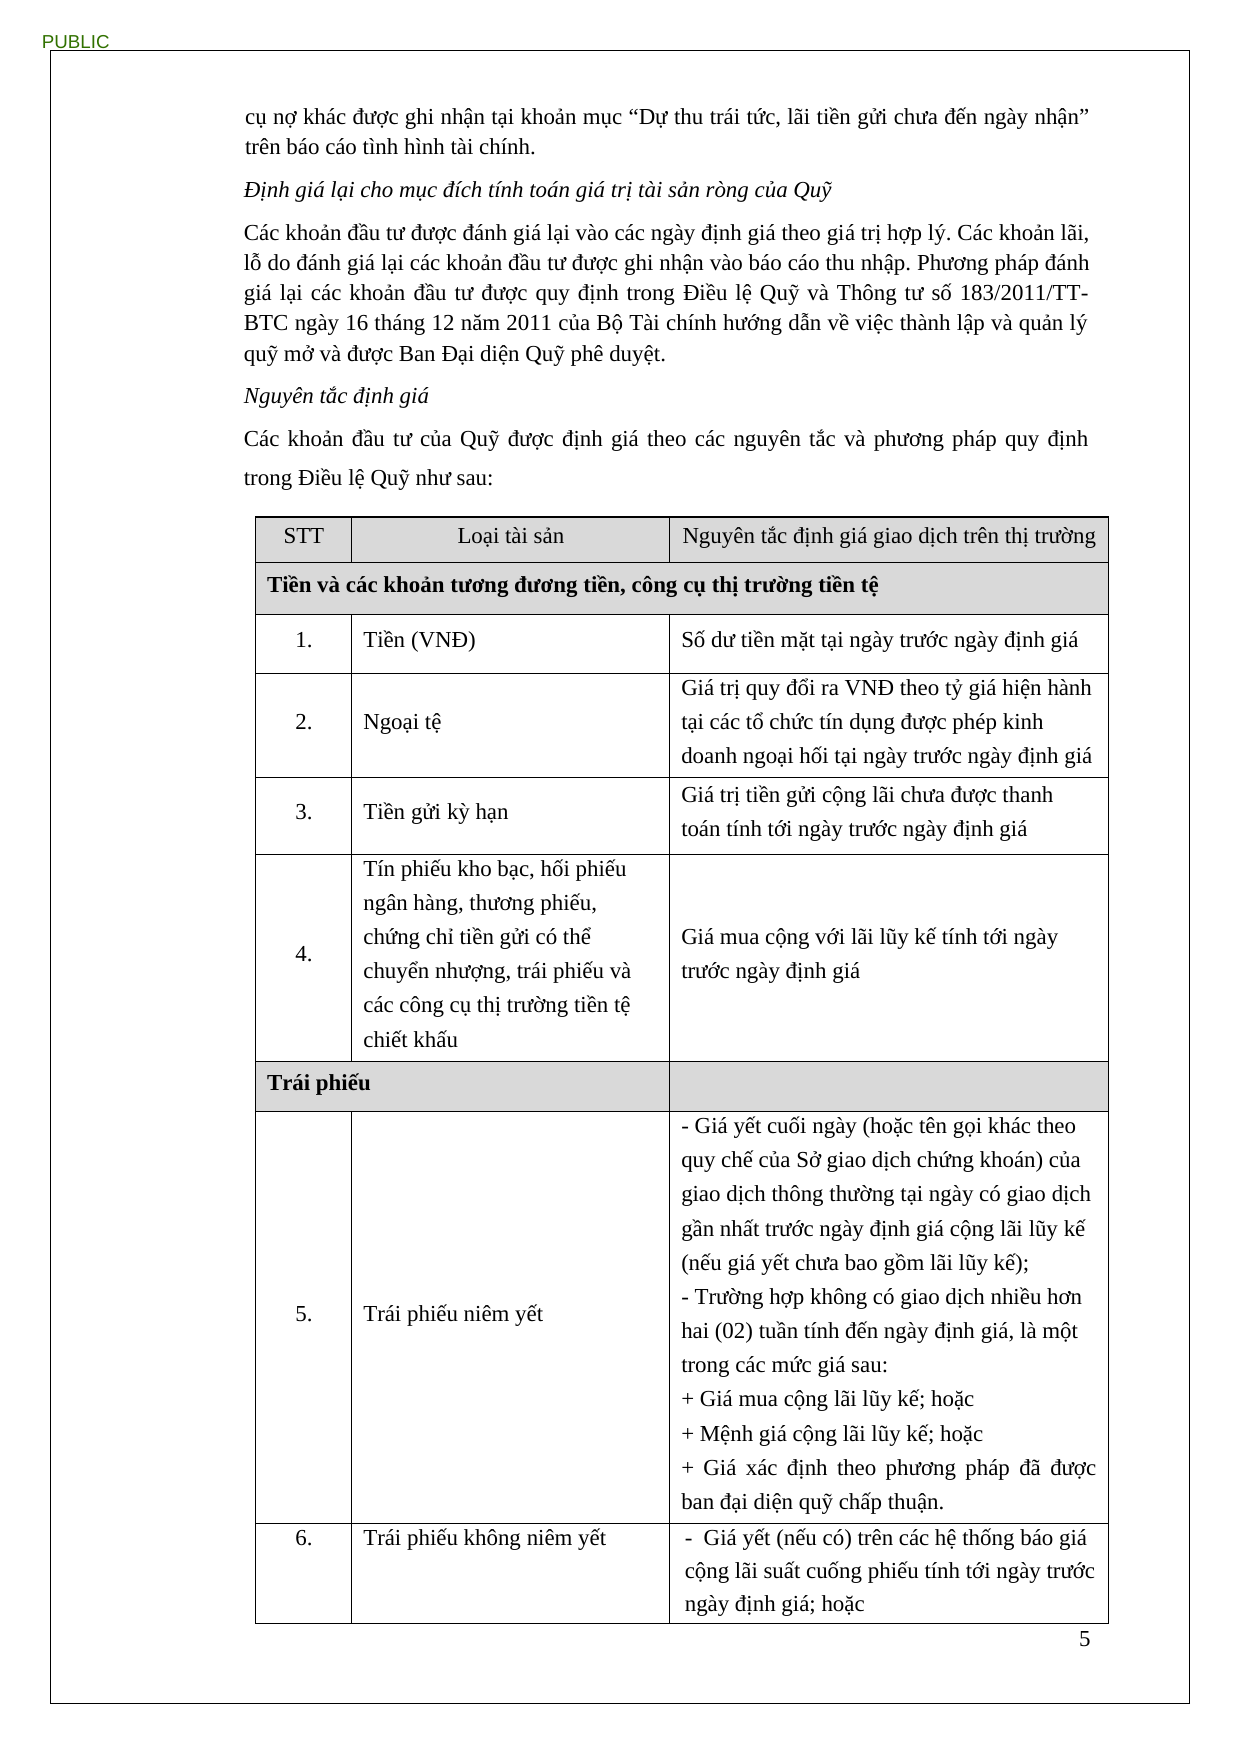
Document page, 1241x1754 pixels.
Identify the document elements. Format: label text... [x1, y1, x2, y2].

table_cell 2. [256, 674, 351, 777]
table_header Loại tài sản [352, 518, 669, 562]
table_cell Giá trị quy đổi ra VNĐ theo tỷ giá hiện hành tại các tổ chức tín dụng được phép kinh doanh ngoại hối tại ngày trước ngày định giá [670, 674, 1108, 777]
table_header STT [256, 518, 351, 562]
table_cell Tín phiếu kho bạc, hối phiếu ngân hàng, thương phiếu, chứng chỉ tiền gửi có thể chuyển nhượng, trái phiếu và các công cụ thị trường tiền tệ chiết khấu [352, 855, 669, 1061]
table_cell Tiền gửi kỳ hạn [352, 778, 669, 854]
table_cell Ngoại tệ [352, 674, 669, 777]
text Các khoản đầu tư được đánh giá lại vào các ngày định giá theo giá trị hợp lý. Các khoản lãi, lỗ do đánh giá lại các khoản đầu tư được ghi nhận vào báo cáo thu nhập. Phương pháp đánh giá lại các khoản đầu tư được quy định trong Điều lệ Quỹ và Thông tư số 183/2011/TT-BTC ngày 16 tháng 12 năm 2011 của Bộ Tài chính hướng dẫn về việc thành lập và quản lý quỹ mở và được Ban Đại diện Quỹ phê duyệt. [244, 219, 1090, 366]
table_cell Số dư tiền mặt tại ngày trước ngày định giá [670, 615, 1108, 673]
table_cell Trái phiếu [256, 1062, 669, 1111]
text Định giá lại cho mục đích tính toán giá trị tài sản ròng của Quỹ [244, 176, 1090, 202]
table_cell 3. [256, 778, 351, 854]
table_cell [352, 1524, 669, 1623]
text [245, 103, 1090, 160]
table_cell Giá mua cộng với lãi lũy kế tính tới ngày trước ngày định giá [670, 855, 1108, 1061]
table_cell 1. [256, 615, 351, 673]
text Các khoản đầu tư của Quỹ được định giá theo các nguyên tắc và phương pháp quy định trong Điều lệ Quỹ như sau: [244, 425, 1090, 491]
table_cell Tiền (VNĐ) [352, 615, 669, 673]
table_cell 6. [256, 1524, 351, 1623]
table_cell 4. [256, 855, 351, 1061]
table_cell [670, 1062, 1108, 1111]
table_header Nguyên tắc định giá giao dịch trên thị trường [670, 518, 1108, 562]
table_cell - Giá yết cuối ngày (hoặc tên gọi khác theo quy chế của Sở giao dịch chứng khoán) của giao dịch thông thường tại ngày có giao dịch gần nhất trước ngày định giá cộng lãi lũy kế (nếu giá yết chưa bao gồm lãi lũy kế); - Trường hợp không có giao dịch nhiều hơn hai (02) tuần tính đến ngày định giá, là một trong các mức giá sau: + Giá mua cộng lãi lũy kế; hoặc + Mệnh giá cộng lãi lũy kế; hoặc + Giá xác định theo phương pháp đã được ban đại diện quỹ chấp thuận. [670, 1112, 1108, 1523]
table_cell Giá trị tiền gửi cộng lãi chưa được thanh toán tính tới ngày trước ngày định giá [670, 778, 1108, 854]
table_cell Tiền và các khoản tương đương tiền, công cụ thị trường tiền tệ [256, 563, 1108, 614]
table_cell 5. [256, 1112, 351, 1523]
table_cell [670, 1524, 1108, 1623]
text Nguyên tắc định giá [244, 382, 1090, 409]
table_cell Trái phiếu niêm yết [352, 1112, 669, 1523]
